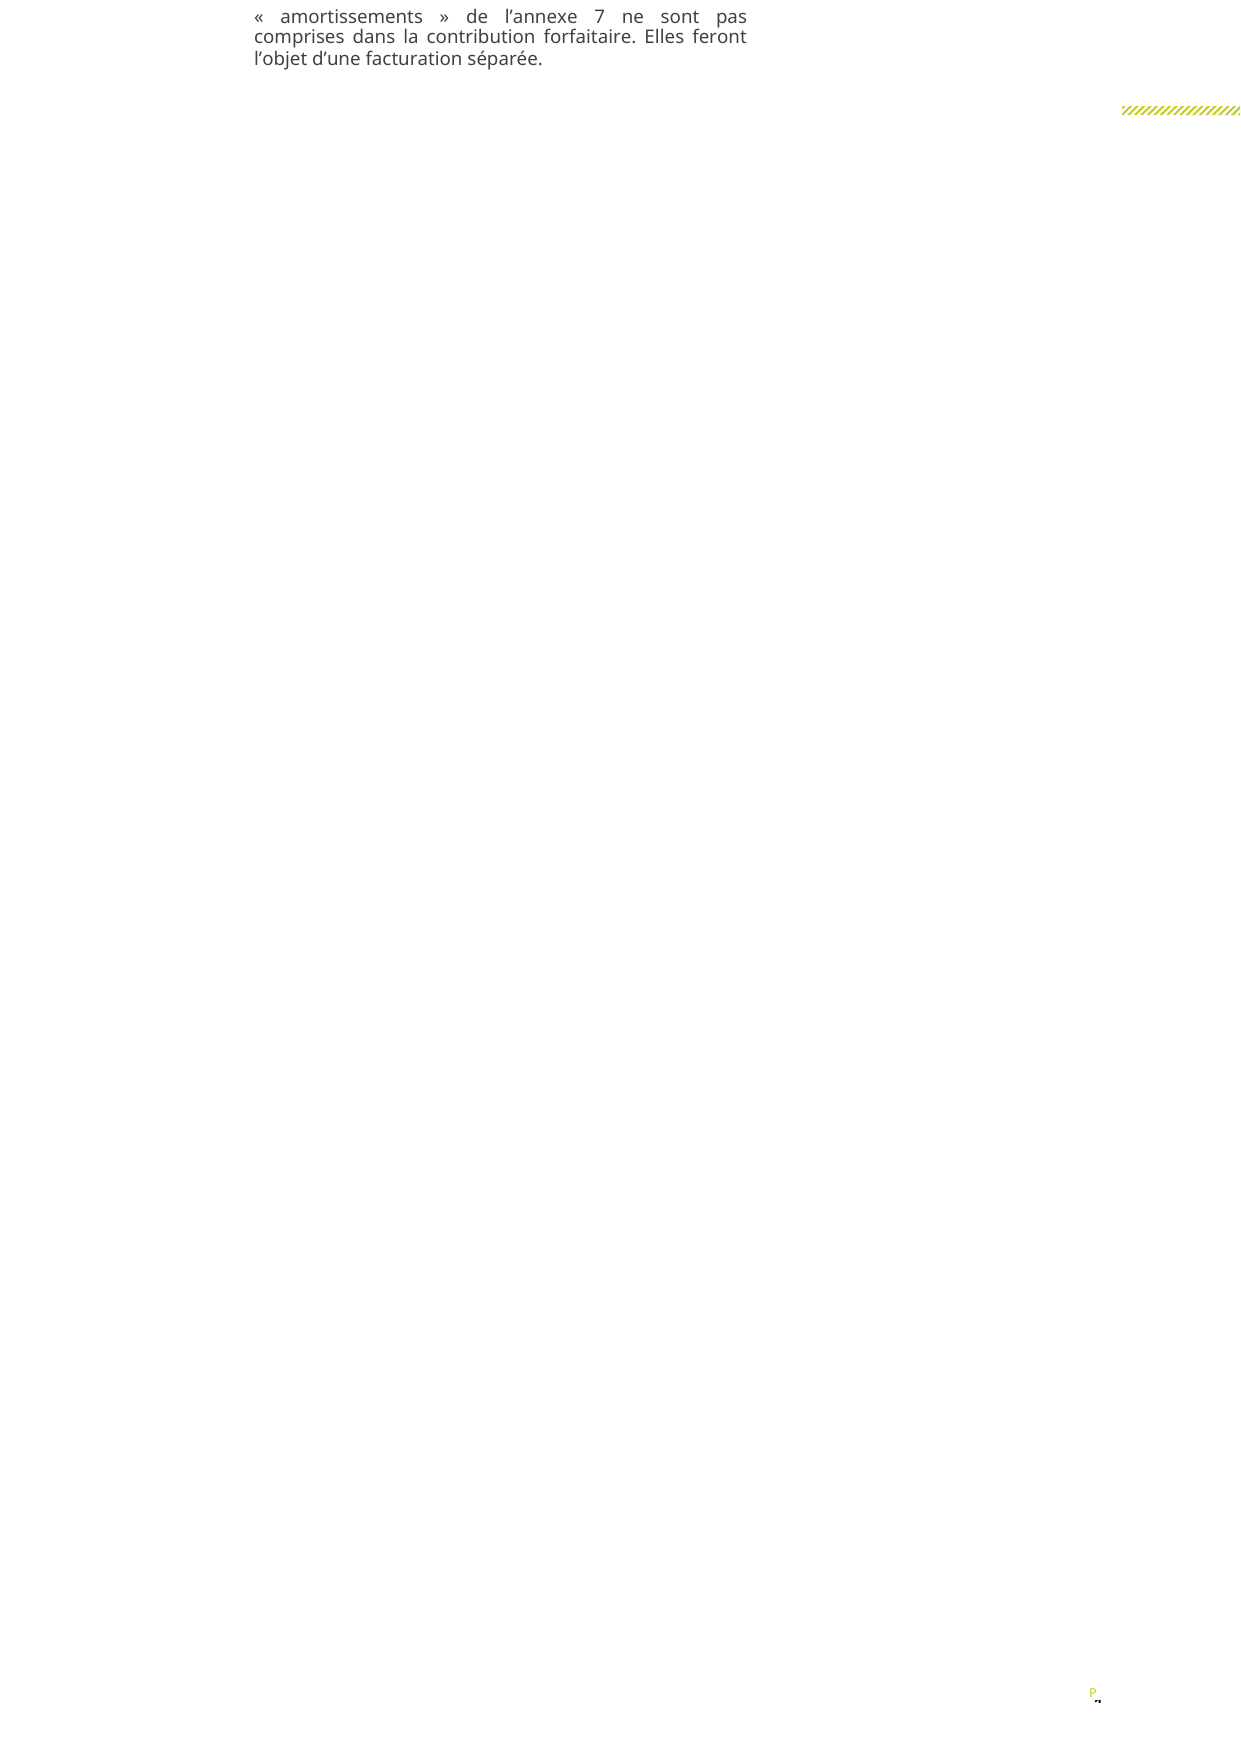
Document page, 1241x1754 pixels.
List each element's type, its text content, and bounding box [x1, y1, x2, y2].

text « amortissements » de l’annexe 7 ne sont pas comprises dans la contribution forfaitaire. Elles feront l’objet d’une facturation séparée. [254, 6, 747, 71]
